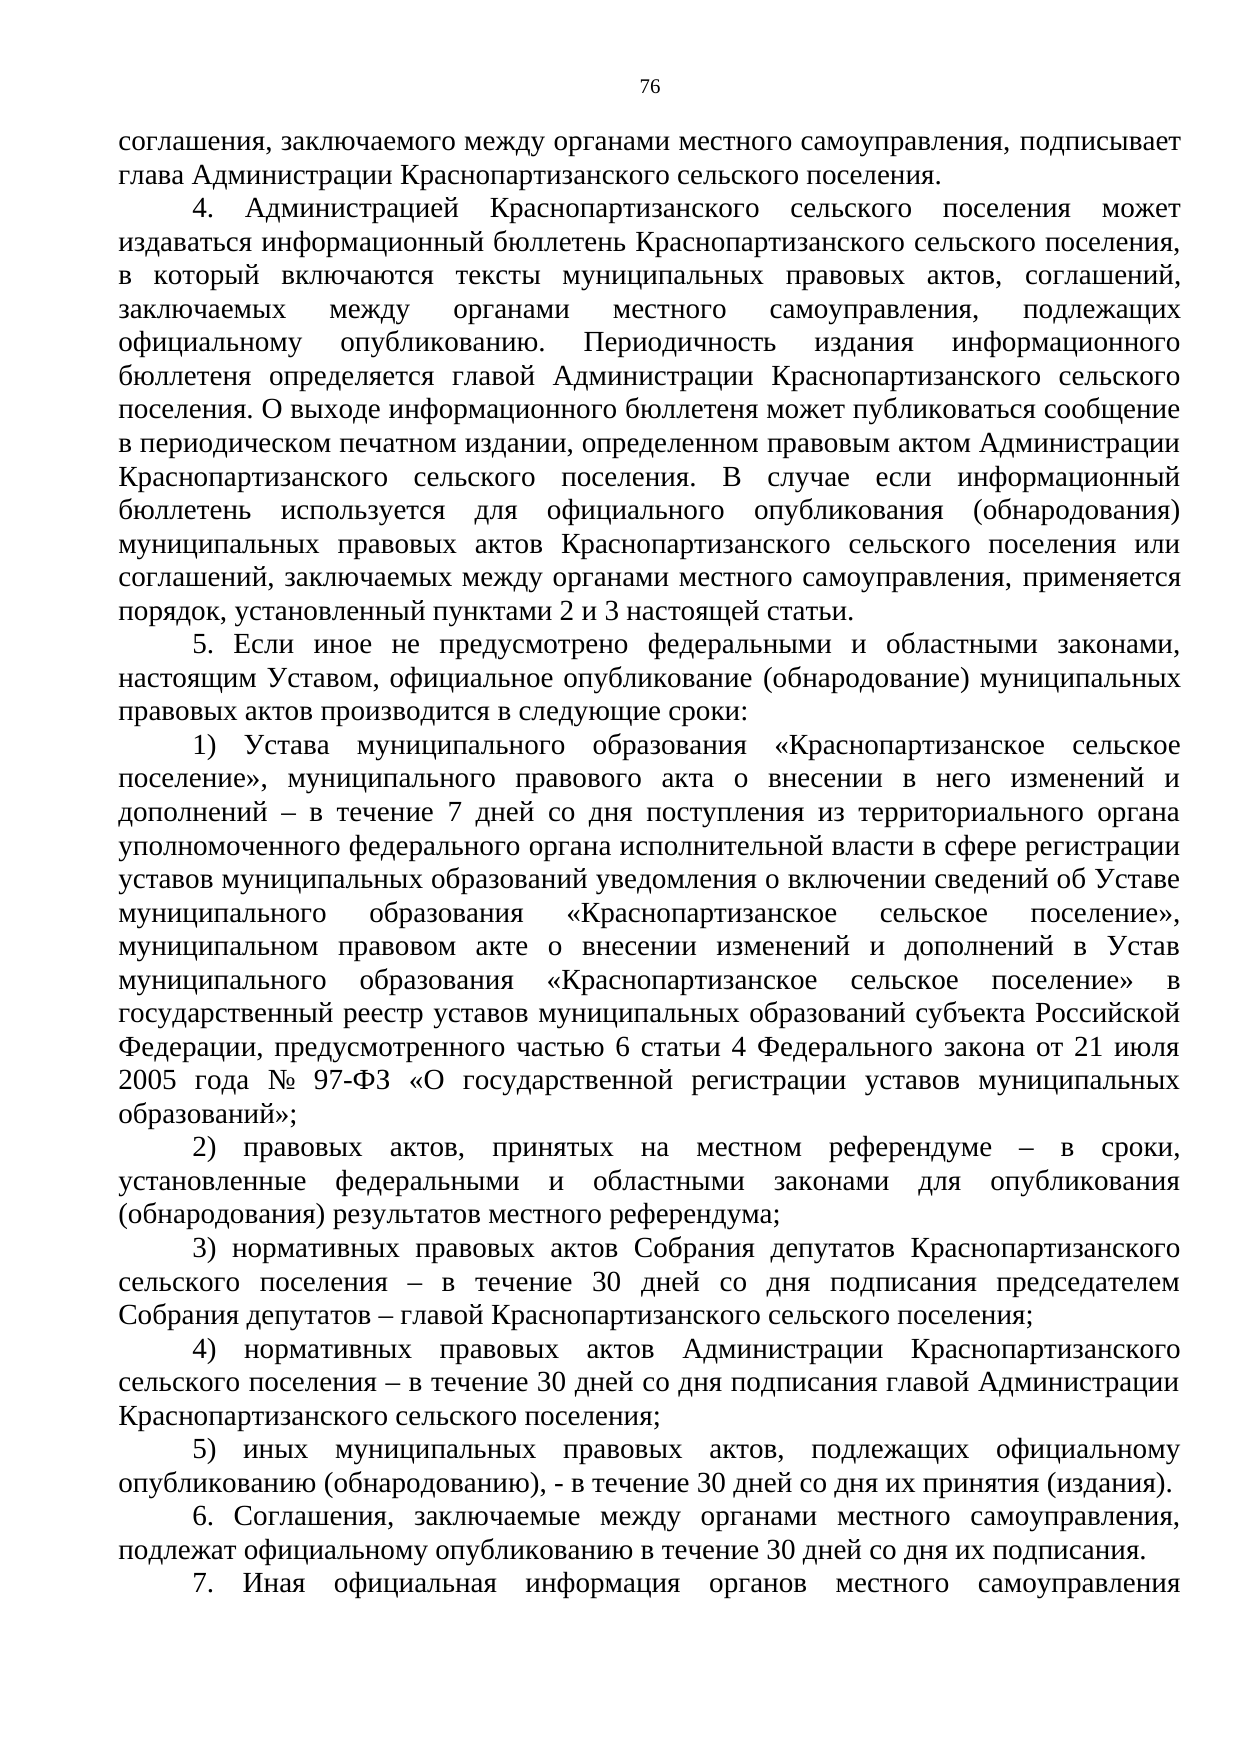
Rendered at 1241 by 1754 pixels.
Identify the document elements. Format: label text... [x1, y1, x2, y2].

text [118, 1566, 1181, 1599]
text 5. Если иное не предусмотрено федеральными и областными законами, настоящим Уставом, официальное опубликование (обнародование) муниципальных правовых актов производится в следующие сроки: [118, 626, 1181, 727]
text 3) нормативных правовых актов Собрания депутатов Краснопартизанского сельского поселения – в течение 30 дней со дня подписания председателем Собрания депутатов – главой Краснопартизанского сельского поселения; [118, 1230, 1181, 1331]
text 4. Администрацией Краснопартизанского сельского поселения может издаваться информационный бюллетень Краснопартизанского сельского поселения, в который включаются тексты муниципальных правовых актов, соглашений, заключаемых между органами местного самоуправления, подлежащих официальному опубликованию. Периодичность издания информационного бюллетеня определяется главой Администрации Краснопартизанского сельского поселения. О выходе информационного бюллетеня может публиковаться сообщение в периодическом печатном издании, определенном правовым актом Администрации Краснопартизанского сельского поселения. В случае если информационный бюллетень используется для официального опубликования (обнародования) муниципальных правовых актов Краснопартизанского сельского поселения или соглашений, заключаемых между органами местного самоуправления, применяется порядок, установленный пунктами 2 и 3 настоящей статьи. [118, 190, 1181, 626]
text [118, 123, 1181, 190]
text 6. Соглашения, заключаемые между органами местного самоуправления, подлежат официальному опубликованию в течение 30 дней со дня их подписания. [118, 1498, 1181, 1566]
text 1) Устава муниципального образования «Краснопартизанское сельское поселение», муниципального правового акта о внесении в него изменений и дополнений – в течение 7 дней со дня поступления из территориального органа уполномоченного федерального органа исполнительной власти в сфере регистрации уставов муниципальных образований уведомления о включении сведений об Уставе муниципального образования «Краснопартизанское сельское поселение», муниципальном правовом акте о внесении изменений и дополнений в Устав муниципального образования «Краснопартизанское сельское поселение» в государственный реестр уставов муниципальных образований субъекта Российской Федерации, предусмотренного частью 6 статьи 4 Федерального закона от 21 июля 2005 года № 97-ФЗ «О государственной регистрации уставов муниципальных образований»; [118, 727, 1181, 1129]
text 5) иных муниципальных правовых актов, подлежащих официальному опубликованию (обнародованию), - в течение 30 дней со дня их принятия (издания). [118, 1431, 1181, 1498]
text 4) нормативных правовых актов Администрации Краснопартизанского сельского поселения – в течение 30 дней со дня подписания главой Администрации Краснопартизанского сельского поселения; [118, 1331, 1181, 1431]
text 2) правовых актов, принятых на местном референдуме – в сроки, установленные федеральными и областными законами для опубликования (обнародования) результатов местного референдума; [118, 1129, 1181, 1230]
